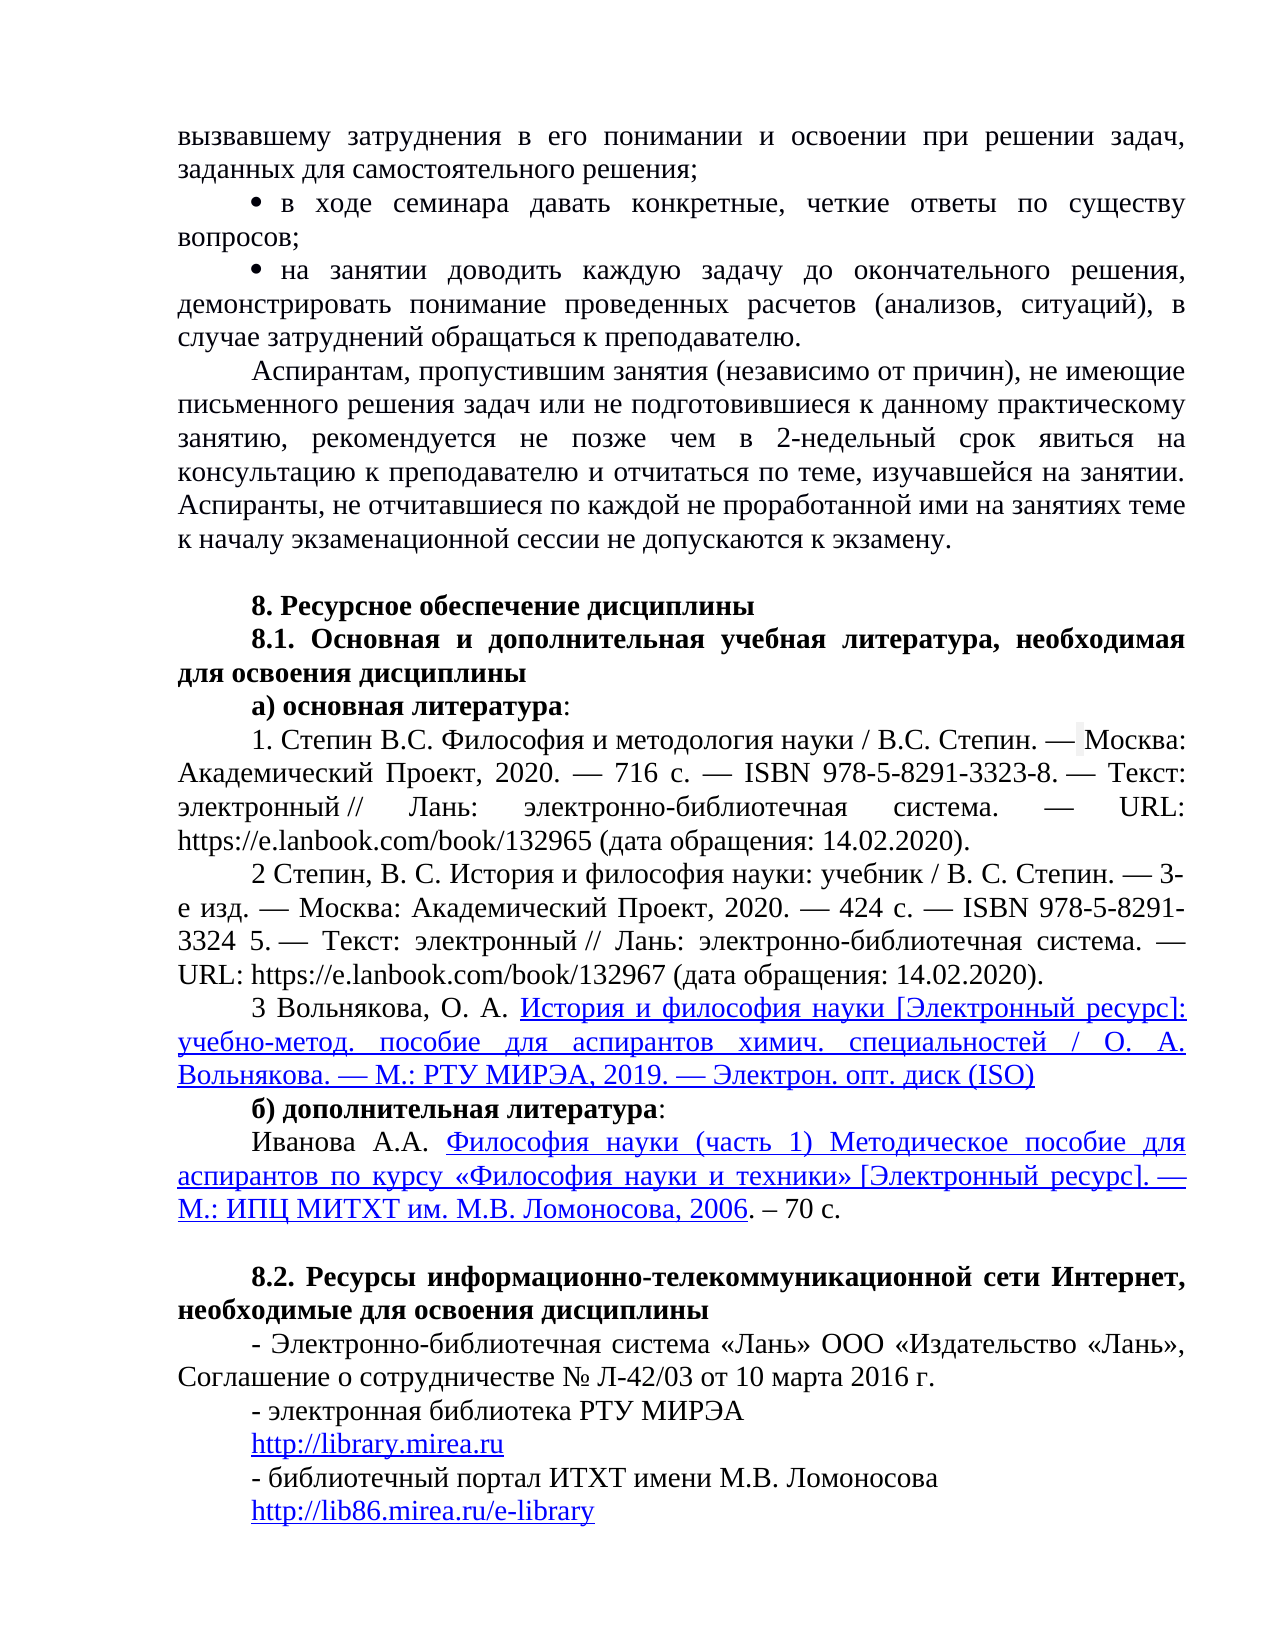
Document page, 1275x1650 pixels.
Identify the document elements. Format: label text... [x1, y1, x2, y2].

text 8.1. Основная и дополнительная учебная литература, необходимая для освоения дисциплины [177, 621, 1186, 688]
text 8.2. Ресурсы информационно-телекоммуникационной сети Интернет, необходимые для освоения дисциплины [177, 1259, 1186, 1326]
text - библиотечный портал ИТХТ имени М.В. Ломоносова [177, 1460, 1186, 1493]
text Аспирантам, пропустившим занятия (независимо от причин), не имеющие письменного решения задач или не подготовившиеся к данному практическому занятию, рекомендуется не позже чем в 2-недельный срок явиться на консультацию к преподавателю и отчитаться по теме, изучавшейся на занятии. Аспиранты, не отчитавшиеся по каждой не проработанной ими на занятиях теме к началу экзаменационной сессии не допускаются к экзамену. [177, 353, 1186, 554]
text Иванова А.А. Философия науки (часть 1) Методическое пособие для аспирантов по курсу «Философия науки и техники» [Электронный ресурс]. — М.: ИПЦ МИТХТ им. М.В. Ломоносова, 2006. – 70 с. [177, 1124, 1186, 1187]
list в ходе семинара давать конкретные, четкие ответы по существу вопросов; [177, 185, 1186, 252]
text 2 Степин, В. С. История и философия науки: учебник / В. С. Степин. — 3-е изд. — Москва: Академический Проект, 2020. — 424 с. — ISBN 978-5-8291-3324 5. — Текст: электронный // Лань: электронно-библиотечная система. — URL: https://e.lanbook.com/book/132967 (дата обращения: 14.02.2020). [177, 856, 1186, 990]
text б) дополнительная литература: [177, 1091, 1186, 1124]
text http://library.mirea.ru [177, 1426, 1186, 1460]
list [177, 118, 1186, 185]
list 8. Ресурсное обеспечение дисциплины [177, 588, 1186, 621]
text 3 Вольнякова, О. А. История и философия науки [Электронный ресурс]: учебно-метод. пособие для аспирантов химич. специальностей / О. А. Вольнякова. — М.: РТУ МИРЭА, 2019. — Электрон. опт. диск (ISO) [177, 1054, 1186, 1091]
text 3 Вольнякова, О. А. История и философия науки [Электронный ресурс]: учебно-метод. пособие для аспирантов химич. специальностей / О. А. Вольнякова. — М.: РТУ МИРЭА, 2019. — Электрон. опт. диск (ISO) [177, 990, 1186, 1053]
list на занятии доводить каждую задачу до окончательного решения, демонстрировать понимание проведенных расчетов (анализов, ситуаций), в случае затруднений обращаться к преподавателю. [177, 252, 1186, 353]
list 1. Степин В.С. Философия и методология науки / В.С. Степин. — Москва: Академический Проект, 2020. — 716 с. — ISBN 978-5-8291-3323-8. — Текст: электронный // Лань: электронно-библиотечная система. — URL: https://e.lanbook.com/book/132965 (дата обращения: 14.02.2020). [177, 722, 1186, 856]
text Иванова А.А. Философия науки (часть 1) Методическое пособие для аспирантов по курсу «Философия науки и техники» [Электронный ресурс]. — М.: ИПЦ МИТХТ им. М.В. Ломоносова, 2006. – 70 с. [177, 1189, 1186, 1225]
text - Электронно-библиотечная система «Лань» ООО «Издательство «Лань», Соглашение о сотрудничестве № Л-42/03 от 10 марта 2016 г. [177, 1326, 1186, 1393]
text а) основная литература: [177, 688, 1186, 722]
text http://lib86.mirea.ru/e-library [177, 1493, 1186, 1527]
text - электронная библиотека РТУ МИРЭА [177, 1393, 1186, 1426]
